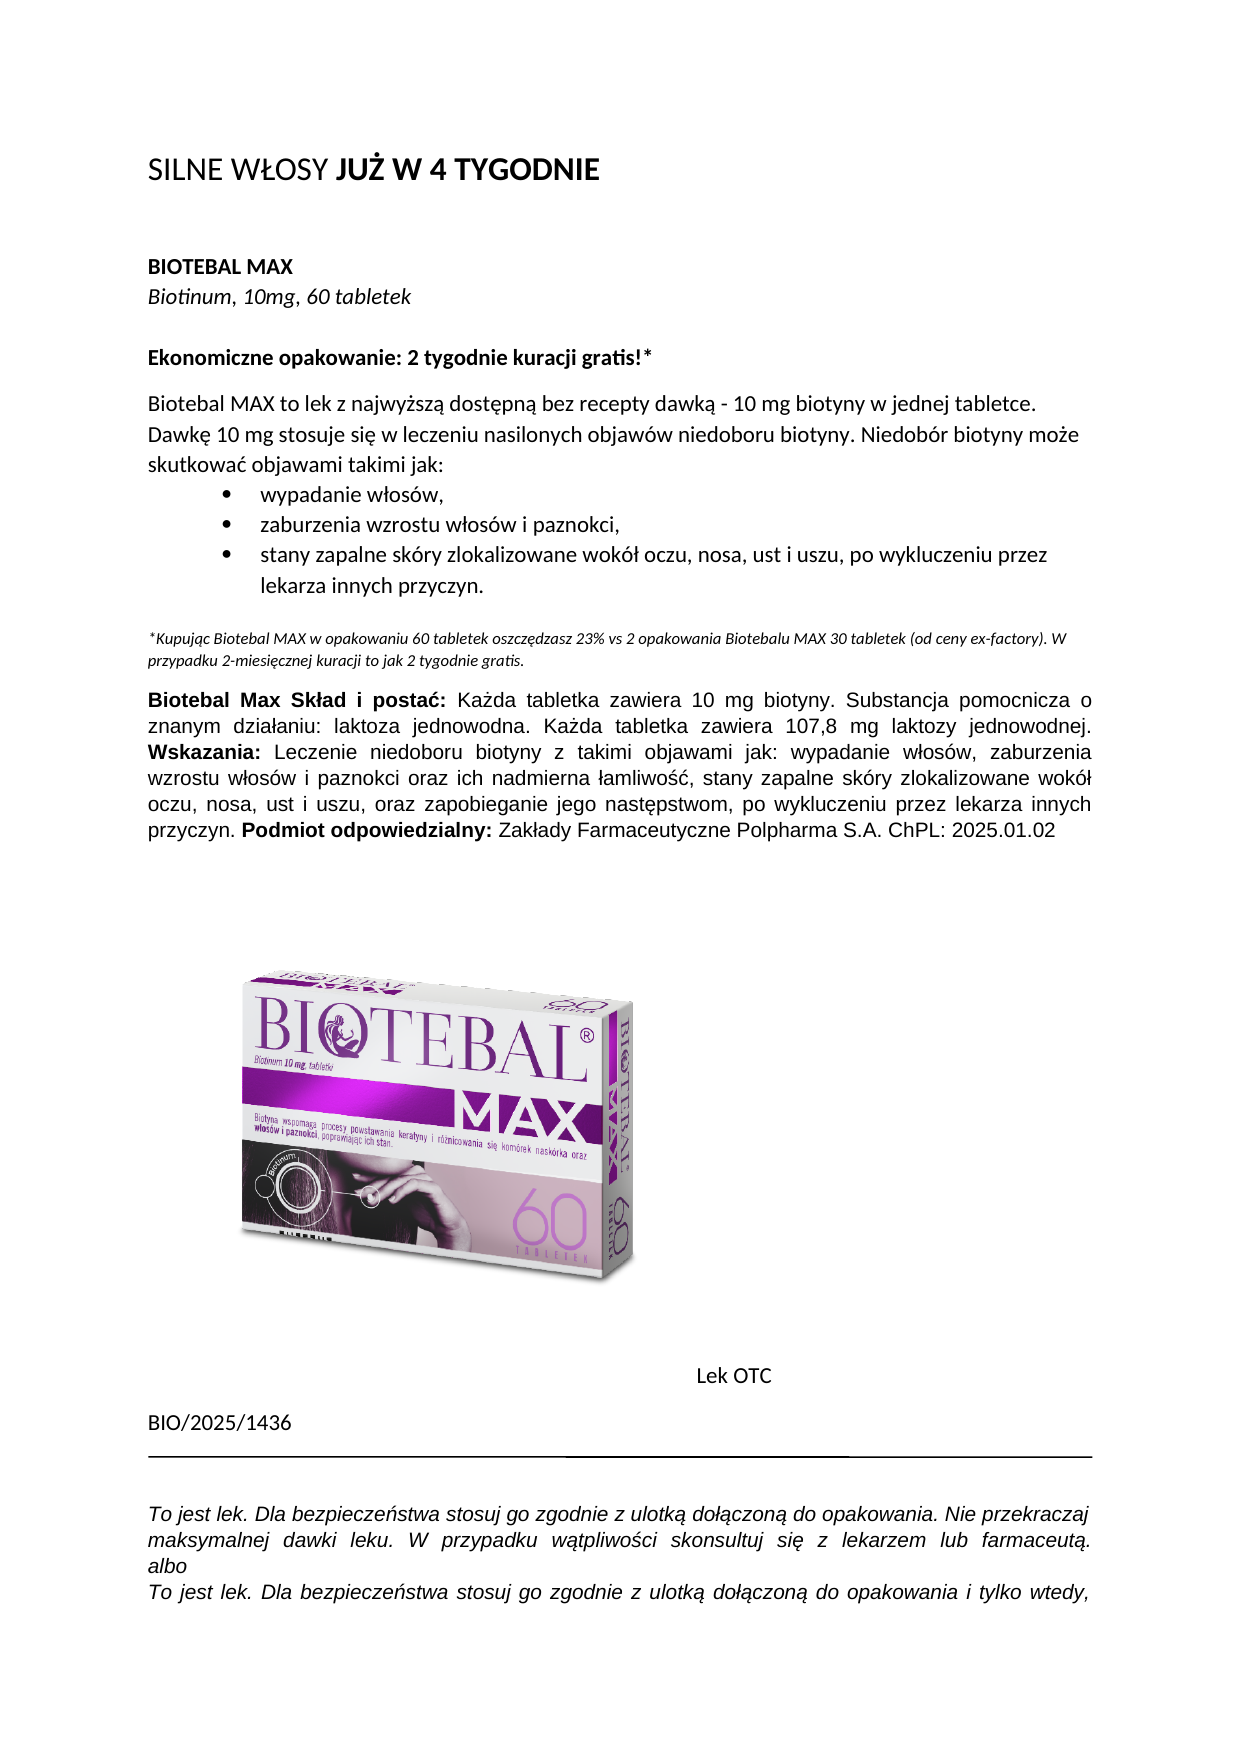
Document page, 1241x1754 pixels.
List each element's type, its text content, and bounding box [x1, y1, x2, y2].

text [148, 1502, 1093, 1604]
picture [147, 860, 697, 1384]
text Ekonomiczne opakowanie: 2 tygodnie kuracji gratis!* [148, 312, 1093, 371]
list wypadanie włosów, [223, 480, 1093, 508]
text Biotebal Max Skład i postać: Każda tabletka zawiera 10 mg biotyny. Substancja pomocnicza o znanym działaniu: laktoza jednowodna. Każda tabletka zawiera 107,8 mg laktozy jednowodnej. Wskazania: Leczenie niedoboru biotyny z takimi objawami jak: wypadanie włosów, zaburzenia wzrostu włosów i paznokci oraz ich nadmierna łamliwość, stany zapalne skóry zlokalizowane wokół oczu, nosa, ust i uszu, oraz zapobieganie jego następstwom, po wykluczeniu przez lekarza innych przyczyn. Podmiot odpowiedzialny: Zakłady Farmaceutyczne Polpharma S.A. ChPL: 2025.01.02 [148, 688, 1093, 841]
text *Kupując Biotebal MAX w opakowaniu 60 tabletek oszczędzasz 23% vs 2 opakowania Biotebalu MAX 30 tabletek (od ceny ex-factory). W przypadku 2-miesięcznej kuracji to jak 2 tygodnie gratis. [148, 601, 1093, 670]
text Biotebal MAX to lek z najwyższą dostępną bez recepty dawką - 10 mg biotyny w jednej tabletce. Dawkę 10 mg stosuje się w leczeniu nasilonych objawów niedoboru biotyny. Niedobór biotyny może skutkować objawami takimi jak: [148, 389, 1093, 478]
text SILNE WŁOSY JUŻ W 4 TYGODNIE [148, 148, 1093, 188]
text Biotinum, 10mg, 60 tabletek [148, 282, 1093, 310]
list stany zapalne skóry zlokalizowane wokół oczu, nosa, ust i uszu, po wykluczeniu przez lekarza innych przyczyn. [223, 541, 1093, 599]
list zaburzenia wzrostu włosów i paznokci, [223, 510, 1093, 538]
text BIO/2025/1436 [148, 1408, 1093, 1436]
text BIOTEBAL MAX [148, 252, 1093, 280]
